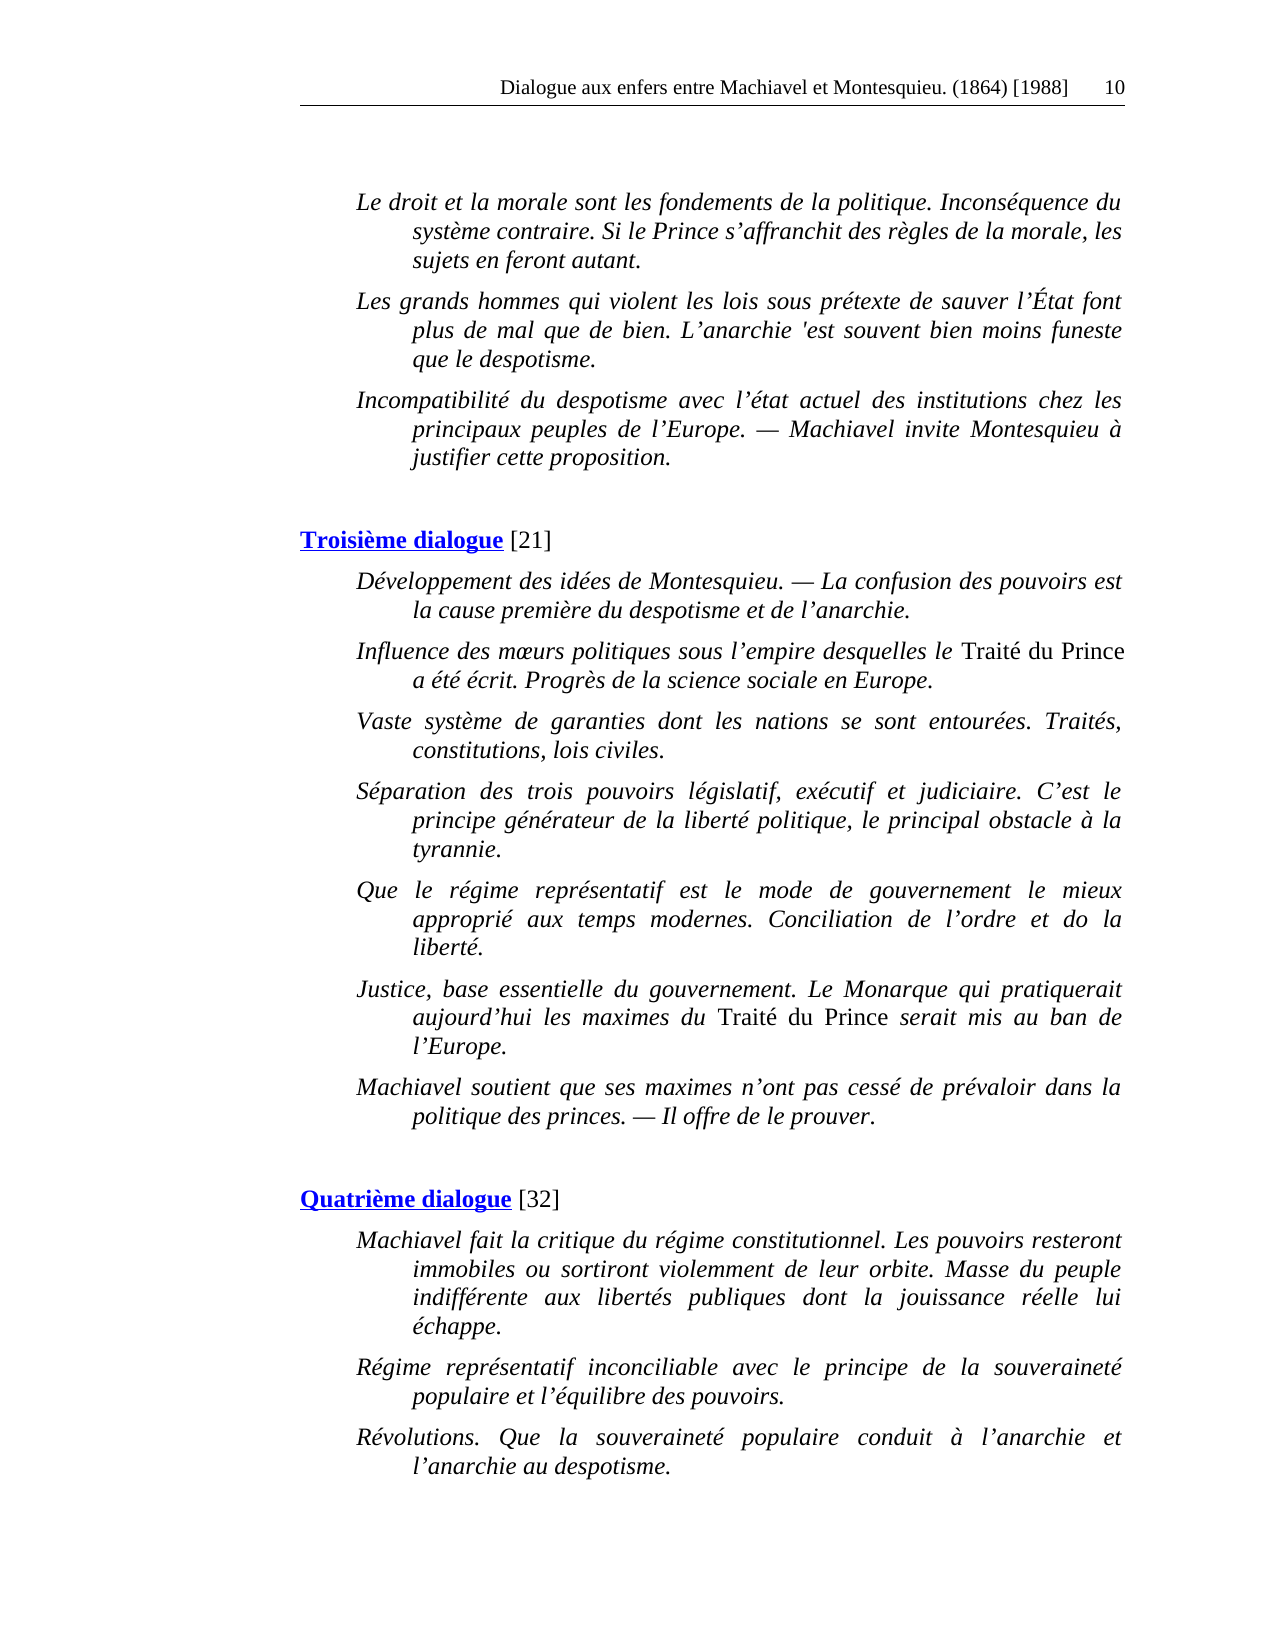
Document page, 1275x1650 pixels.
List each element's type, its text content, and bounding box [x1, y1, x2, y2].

text Développement des idées de Montesquieu. — La confusion des pouvoirs est la cause première du despotisme et de l’anarchie. [356, 566, 1125, 624]
text Justice, base essentielle du gouvernement. Le Monarque qui pratiquerait aujourd’hui les maximes du Traité du Prince serait mis au ban de l’Europe. [356, 974, 1125, 1060]
text Le droit et la morale sont les fondements de la politique. Inconséquence du système contraire. Si le Prince s’affranchit des règles de la morale, les sujets en feront autant. [356, 187, 1125, 274]
text Vaste système de garanties dont les nations se sont entourées. Traités, constitutions, lois civiles. [356, 706, 1125, 764]
text Les grands hommes qui violent les lois sous prétexte de sauver l’État font plus de mal que de bien. L’anarchie 'est souvent bien moins funeste que le despotisme. [356, 286, 1125, 372]
text Machiavel soutient que ses maximes n’ont pas cessé de prévaloir dans la politique des princes. — Il offre de le prouver. [356, 1072, 1125, 1130]
text Révolutions. Que la souveraineté populaire conduit à l’anarchie et l’anarchie au despotisme. [356, 1422, 1125, 1480]
text Influence des mœurs politiques sous l’empire desquelles le Traité du Prince a été écrit. Progrès de la science sociale en Europe. [356, 636, 1125, 694]
text Incompatibilité du despotisme avec l’état actuel des institutions chez les principaux peuples de l’Europe. — Machiavel invite Montesquieu à justifier cette proposition. [356, 385, 1125, 471]
text Machiavel fait la critique du régime constitutionnel. Les pouvoirs resteront immobiles ou sortiront violemment de leur orbite. Masse du peuple indifférente aux libertés publiques dont la jouissance réelle lui échappe. [356, 1225, 1125, 1340]
text Troisième dialogue [21] [300, 525, 1125, 554]
text Régime représentatif inconciliable avec le principe de la souveraineté populaire et l’équilibre des pouvoirs. [356, 1352, 1125, 1410]
text Que le régime représentatif est le mode de gouvernement le mieux approprié aux temps modernes. Conciliation de l’ordre et do la liberté. [356, 875, 1125, 961]
text Séparation des trois pouvoirs législatif, exécutif et judiciaire. C’est le principe générateur de la liberté politique, le principal obstacle à la tyrannie. [356, 776, 1125, 862]
text Quatrième dialogue [32] [300, 1184, 1125, 1212]
